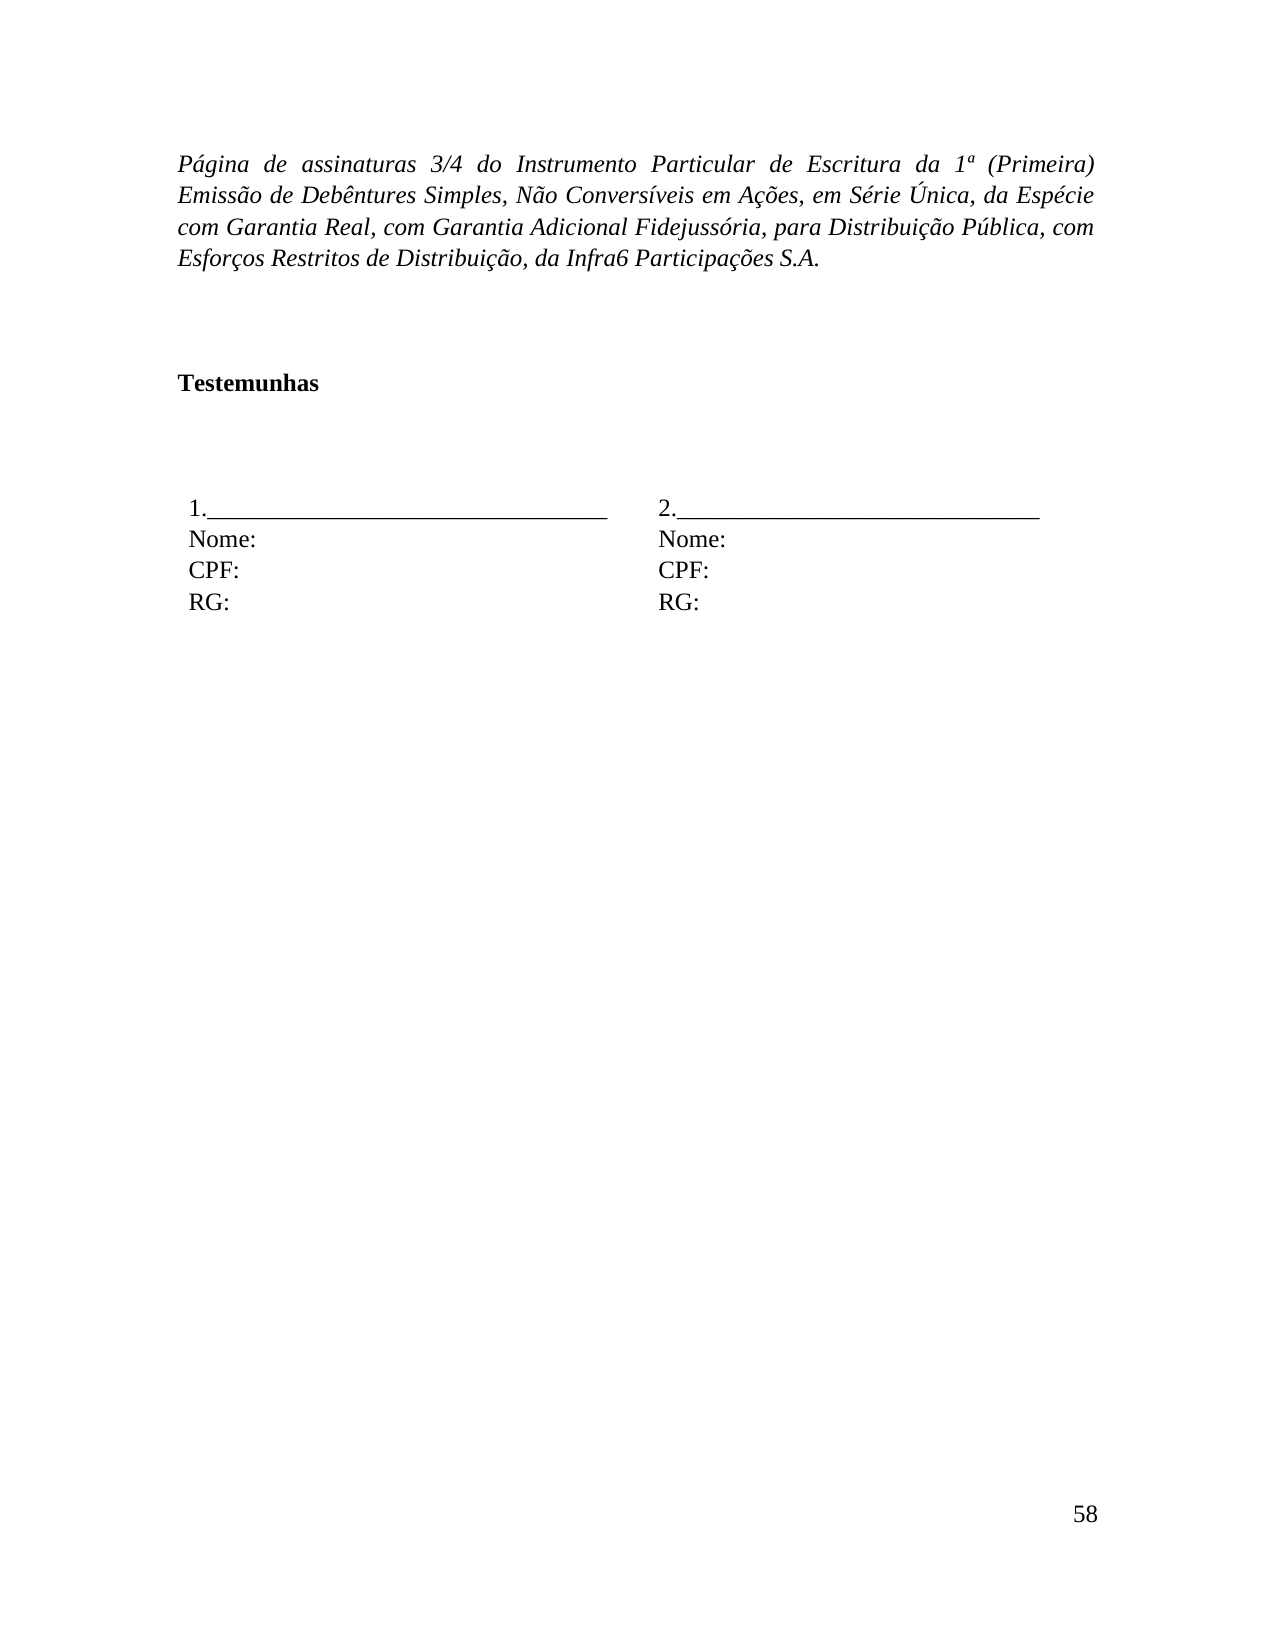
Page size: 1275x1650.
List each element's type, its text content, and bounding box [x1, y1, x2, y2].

table_header 1.________________________________ Nome: CPF: RG: [177, 491, 647, 616]
subtitle Testemunhas [177, 366, 1098, 398]
table_header 2._____________________________ Nome: CPF: RG: [647, 491, 1098, 616]
text Página de assinaturas 3/4 do Instrumento Particular de Escritura da 1ª (Primeira) Emissão de Debêntures Simples, Não Conversíveis em Ações, em Série Única, da Espécie com Garantia Real, com Garantia Adicional Fidejussória, para Distribuição Pública, com Esforços Restritos de Distribuição, da Infra6 Participações S.A. [177, 148, 1098, 273]
